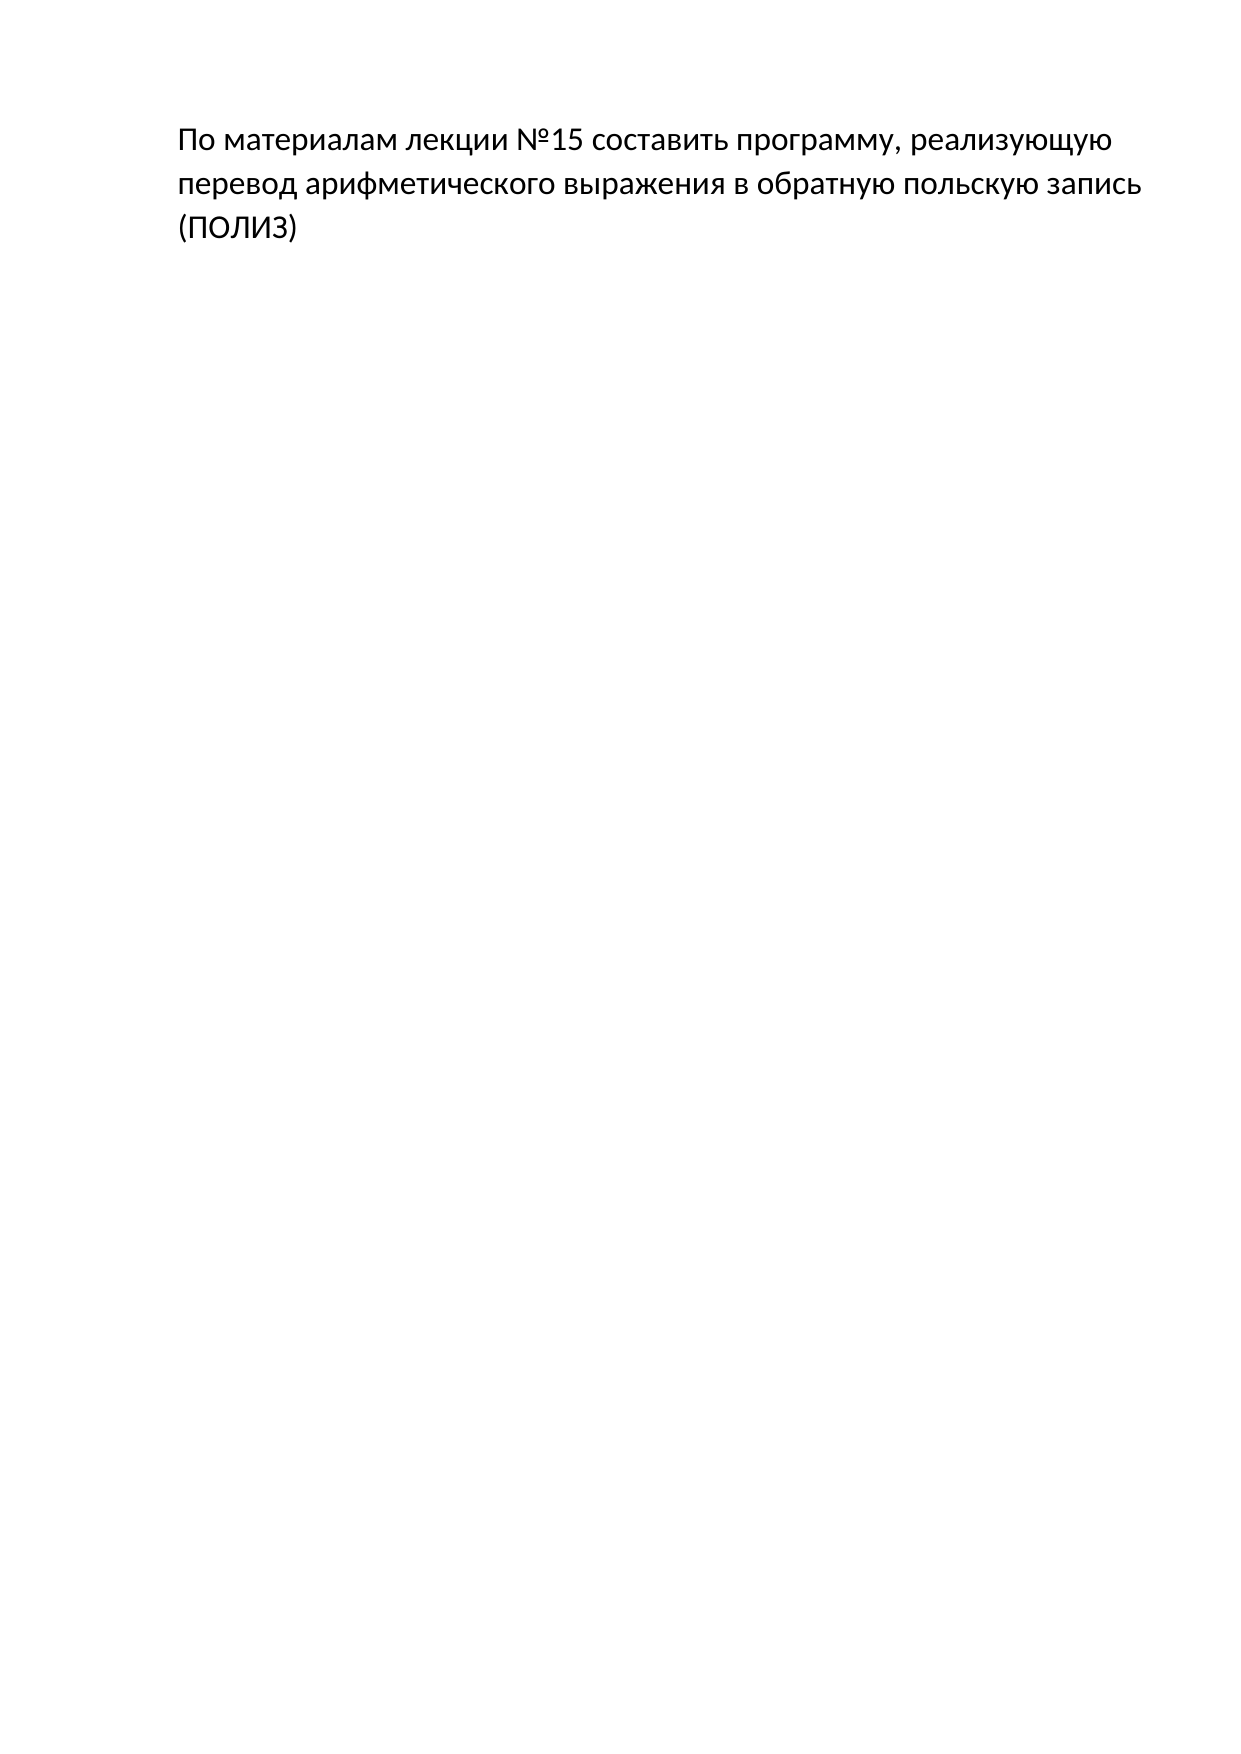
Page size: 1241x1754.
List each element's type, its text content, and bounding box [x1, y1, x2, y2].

text По материалам лекции №15 составить программу, реализующую перевод арифметического выражения в обратную польскую запись (ПОЛИЗ) [177, 118, 1152, 247]
